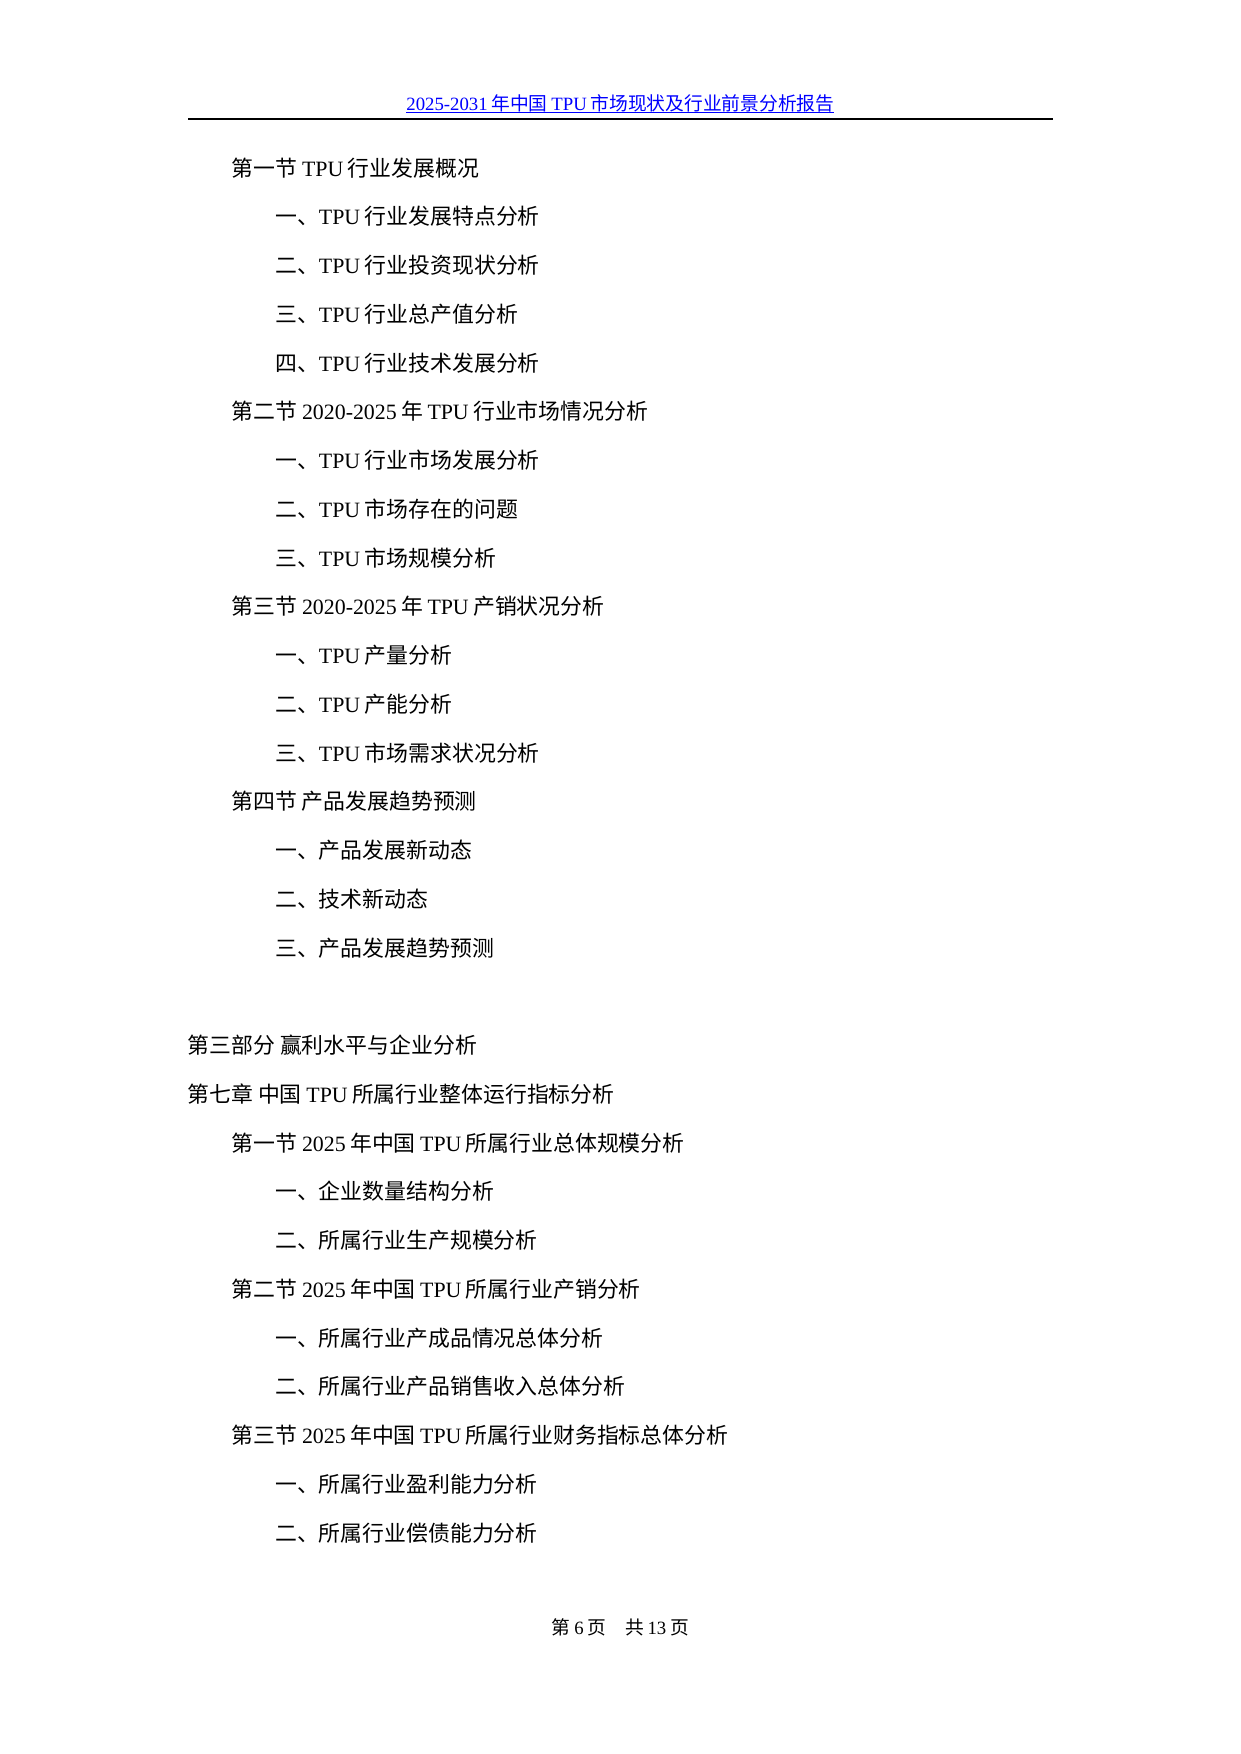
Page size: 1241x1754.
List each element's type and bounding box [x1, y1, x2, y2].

text [187, 150, 1053, 1548]
